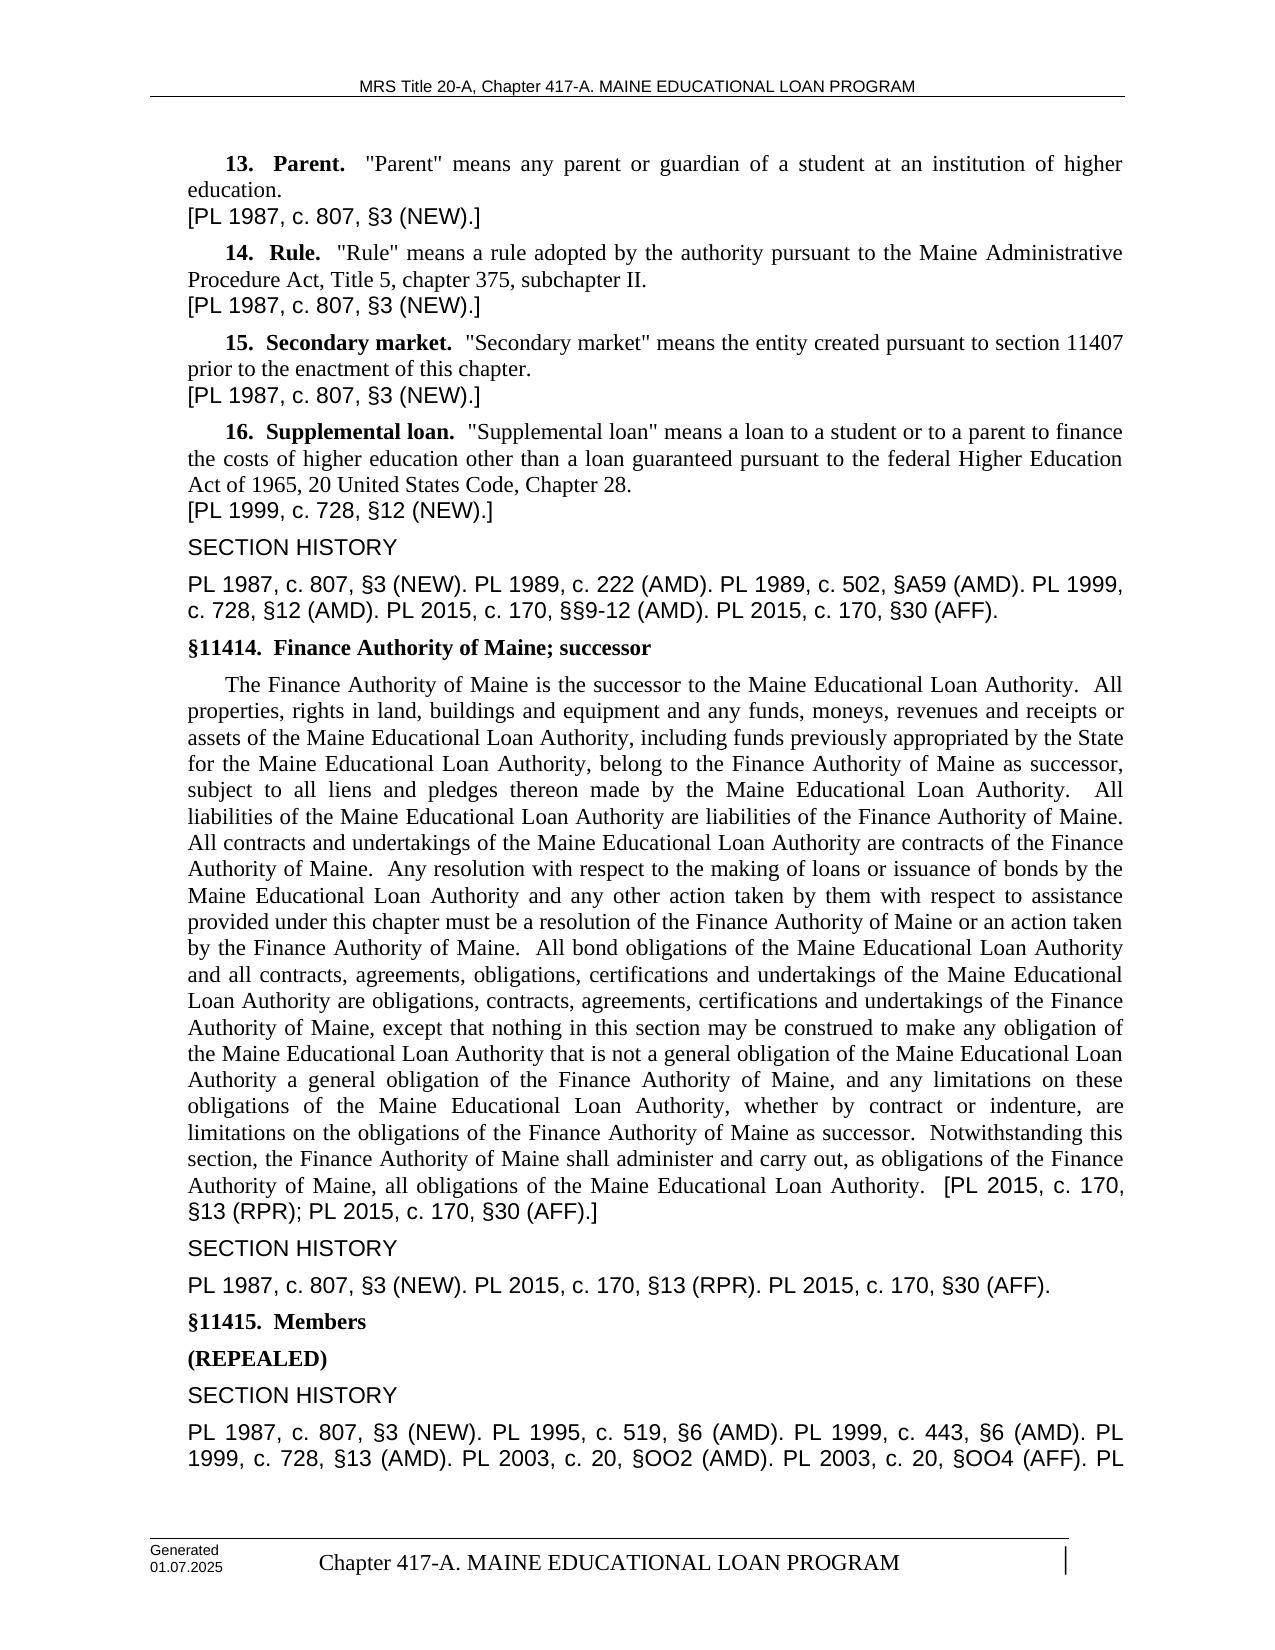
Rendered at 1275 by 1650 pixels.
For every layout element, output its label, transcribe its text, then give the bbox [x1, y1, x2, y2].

text 15. Secondary market. "Secondary market" means the entity created pursuant to section 11407 prior to the enactment of this chapter. [187, 329, 1125, 382]
text SECTION HISTORY [187, 1235, 1125, 1261]
text [PL 1987, c. 807, §3 (NEW).] [187, 203, 1125, 229]
text (REPEALED) [187, 1345, 1125, 1372]
text PL 1987, c. 807, §3 (NEW). PL 1989, c. 222 (AMD). PL 1989, c. 502, §A59 (AMD). PL 1999, c. 728, §12 (AMD). PL 2015, c. 170, §§9-12 (AMD). PL 2015, c. 170, §30 (AFF). [187, 571, 1125, 624]
text The Finance Authority of Maine is the successor to the Maine Educational Loan Authority. All properties, rights in land, buildings and equipment and any funds, moneys, revenues and receipts or assets of the Maine Educational Loan Authority, including funds previously appropriated by the State for the Maine Educational Loan Authority, belong to the Finance Authority of Maine as successor, subject to all liens and pledges thereon made by the Maine Educational Loan Authority. All liabilities of the Maine Educational Loan Authority are liabilities of the Finance Authority of Maine. All contracts and undertakings of the Maine Educational Loan Authority are contracts of the Finance Authority of Maine. Any resolution with respect to the making of loans or issuance of bonds by the Maine Educational Loan Authority and any other action taken by them with respect to assistance provided under this chapter must be a resolution of the Finance Authority of Maine or an action taken by the Finance Authority of Maine. All bond obligations of the Maine Educational Loan Authority and all contracts, agreements, obligations, certifications and undertakings of the Maine Educational Loan Authority are obligations, contracts, agreements, certifications and undertakings of the Finance Authority of Maine, except that nothing in this section may be construed to make any obligation of the Maine Educational Loan Authority that is not a general obligation of the Maine Educational Loan Authority a general obligation of the Finance Authority of Maine, and any limitations on these obligations of the Maine Educational Loan Authority, whether by contract or indenture, are limitations on the obligations of the Finance Authority of Maine as successor. Notwithstanding this section, the Finance Authority of Maine shall administer and carry out, as obligations of the Finance Authority of Maine, all obligations of the Maine Educational Loan Authority. [PL 2015, c. 170, §13 (RPR); PL 2015, c. 170, §30 (AFF).] [187, 671, 1125, 1224]
text §11415. Members [187, 1308, 1125, 1335]
text [PL 1999, c. 728, §12 (NEW).] [187, 497, 1125, 524]
text PL 1987, c. 807, §3 (NEW). PL 2015, c. 170, §13 (RPR). PL 2015, c. 170, §30 (AFF). [187, 1272, 1125, 1298]
text 16. Supplemental loan. "Supplemental loan" means a loan to a student or to a parent to finance the costs of higher education other than a loan guaranteed pursuant to the federal Higher Education Act of 1965, 20 United States Code, Chapter 28. [187, 418, 1125, 497]
text SECTION HISTORY [187, 534, 1125, 561]
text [187, 1419, 1125, 1471]
text 14. Rule. "Rule" means a rule adopted by the authority pursuant to the Maine Administrative Procedure Act, Title 5, chapter 375, subchapter II. [187, 239, 1125, 292]
text SECTION HISTORY [187, 1382, 1125, 1408]
text 13. Parent. "Parent" means any parent or guardian of a student at an institution of higher education. [187, 150, 1125, 203]
text [PL 1987, c. 807, §3 (NEW).] [187, 382, 1125, 408]
text [PL 1987, c. 807, §3 (NEW).] [187, 292, 1125, 318]
text §11414. Finance Authority of Maine; successor [187, 634, 1125, 661]
